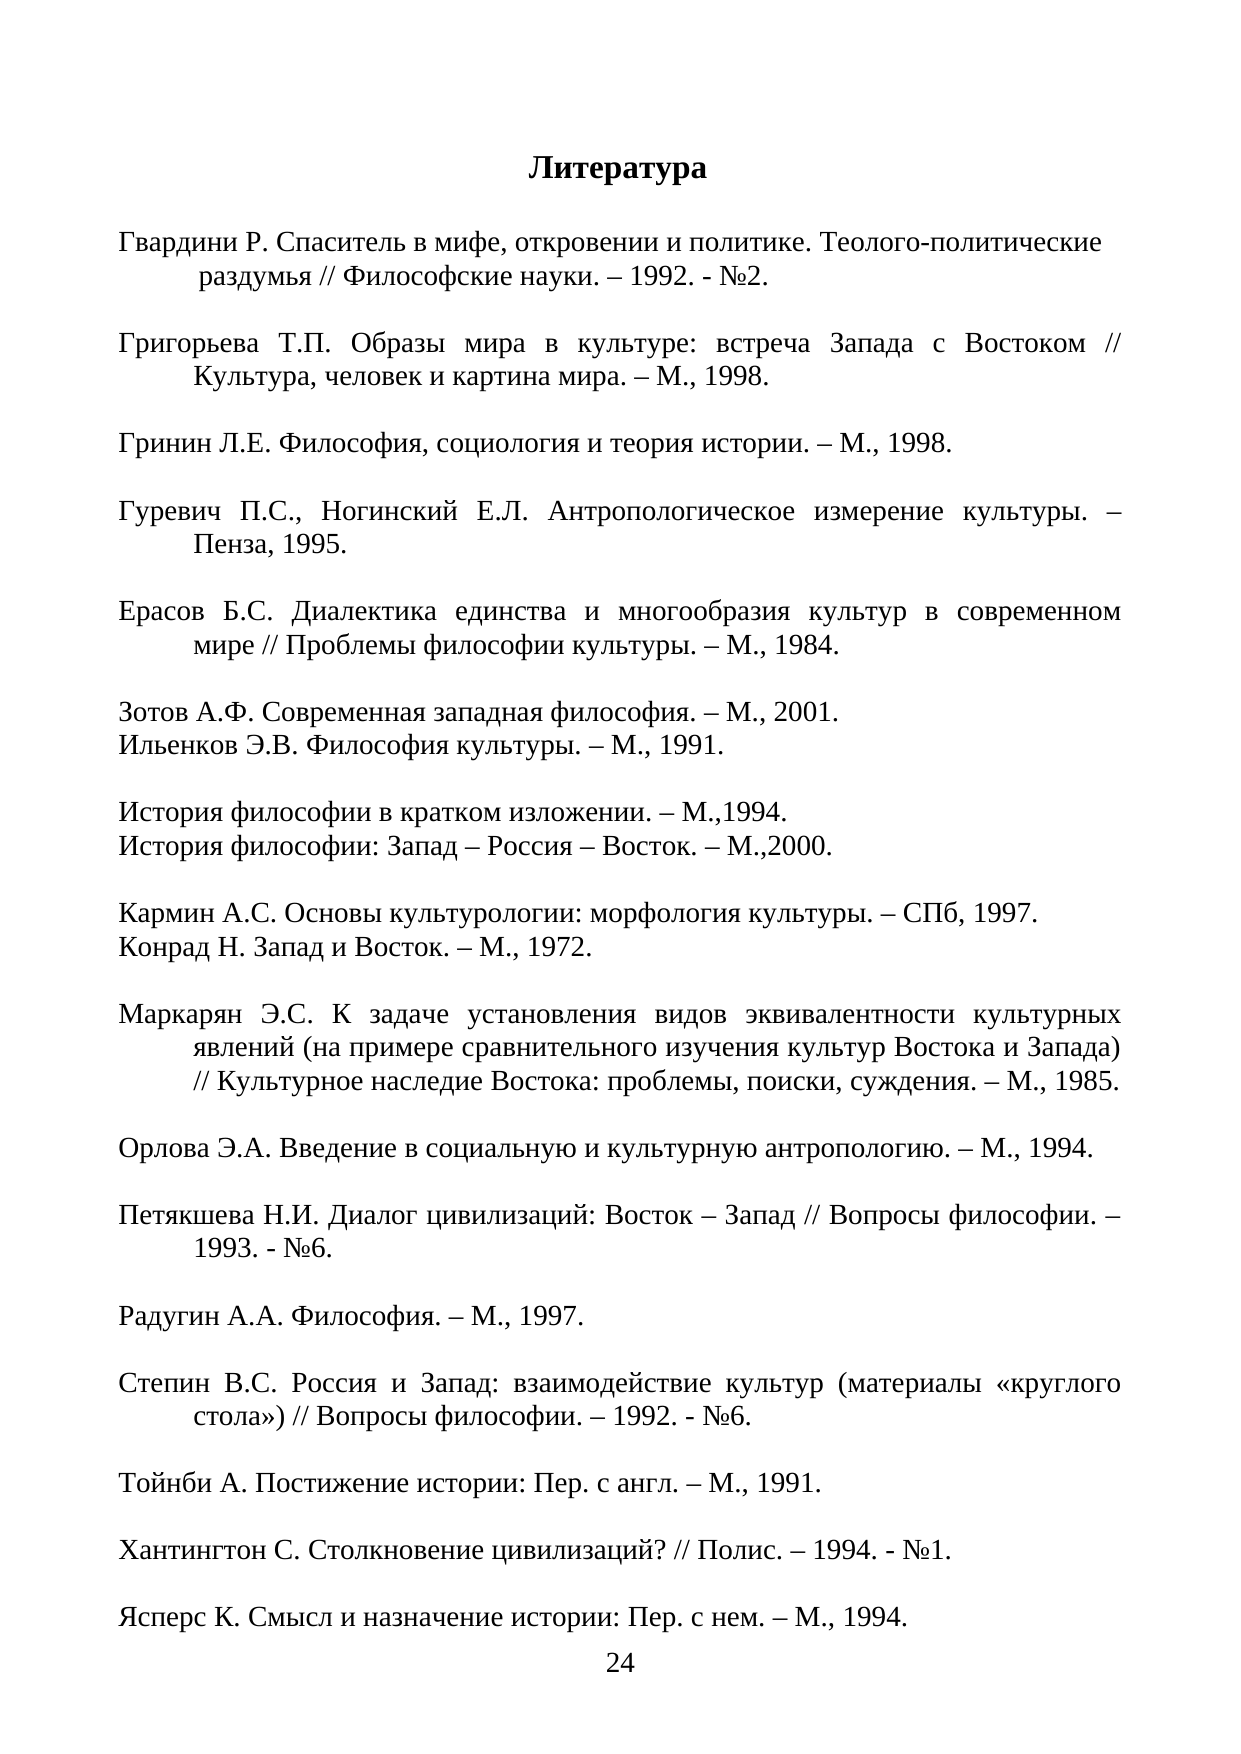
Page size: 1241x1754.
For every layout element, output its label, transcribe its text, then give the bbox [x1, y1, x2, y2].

text Радугин А.А. Философия. – М., 1997. [118, 1298, 1122, 1331]
text Гринин Л.Е. Философия, социология и теория истории. – М., 1998. [118, 426, 1122, 459]
text Орлова Э.А. Введение в социальную и культурную антропологию. – М., 1994. [118, 1130, 1122, 1163]
text Гуревич П.С., Ногинский Е.Л. Антропологическое измерение культуры. – Пенза, 1995. [118, 493, 1122, 560]
text Ерасов Б.С. Диалектика единства и многообразия культур в современном мире // Проблемы философии культуры. – М., 1984. [118, 593, 1122, 660]
text раздумья // Философские науки. – 1992. - №2. [118, 258, 1122, 291]
text Кармин А.С. Основы культурологии: морфология культуры. – СПб, 1997. [118, 895, 1122, 929]
text Григорьева Т.П. Образы мира в культуре: встреча Запада с Востоком // Культура, человек и картина мира. – М., 1998. [118, 325, 1122, 392]
text Конрад Н. Запад и Восток. – М., 1972. [118, 929, 1122, 962]
text Ясперс К. Смысл и назначение истории: Пер. с нем. – М., 1994. [118, 1599, 1122, 1633]
text Хантингтон С. Столкновение цивилизаций? // Полис. – 1994. - №1. [118, 1532, 1122, 1566]
text История философии в кратком изложении. – М.,1994. [118, 794, 1122, 828]
text Маркарян Э.С. К задаче установления видов эквивалентности культурных явлений (на примере сравнительного изучения культур Востока и Запада) // Культурное наследие Востока: проблемы, поиски, суждения. – М., 1985. [118, 996, 1122, 1096]
text Литература [118, 148, 1122, 186]
text Ильенков Э.В. Философия культуры. – М., 1991. [118, 727, 1122, 761]
text Гвардини Р. Спаситель в мифе, откровении и политике. Теолого-политические [118, 224, 1122, 258]
text Тойнби А. Постижение истории: Пер. с англ. – М., 1991. [118, 1465, 1122, 1499]
text Петякшева Н.И. Диалог цивилизаций: Восток – Запад // Вопросы философии. – 1993. - №6. [118, 1197, 1122, 1264]
text Степин В.С. Россия и Запад: взаимодействие культур (материалы «круглого стола») // Вопросы философии. – 1992. - №6. [118, 1365, 1122, 1432]
text История философии: Запад – Россия – Восток. – М.,2000. [118, 828, 1122, 862]
text Зотов А.Ф. Современная западная философия. – М., 2001. [118, 694, 1122, 727]
